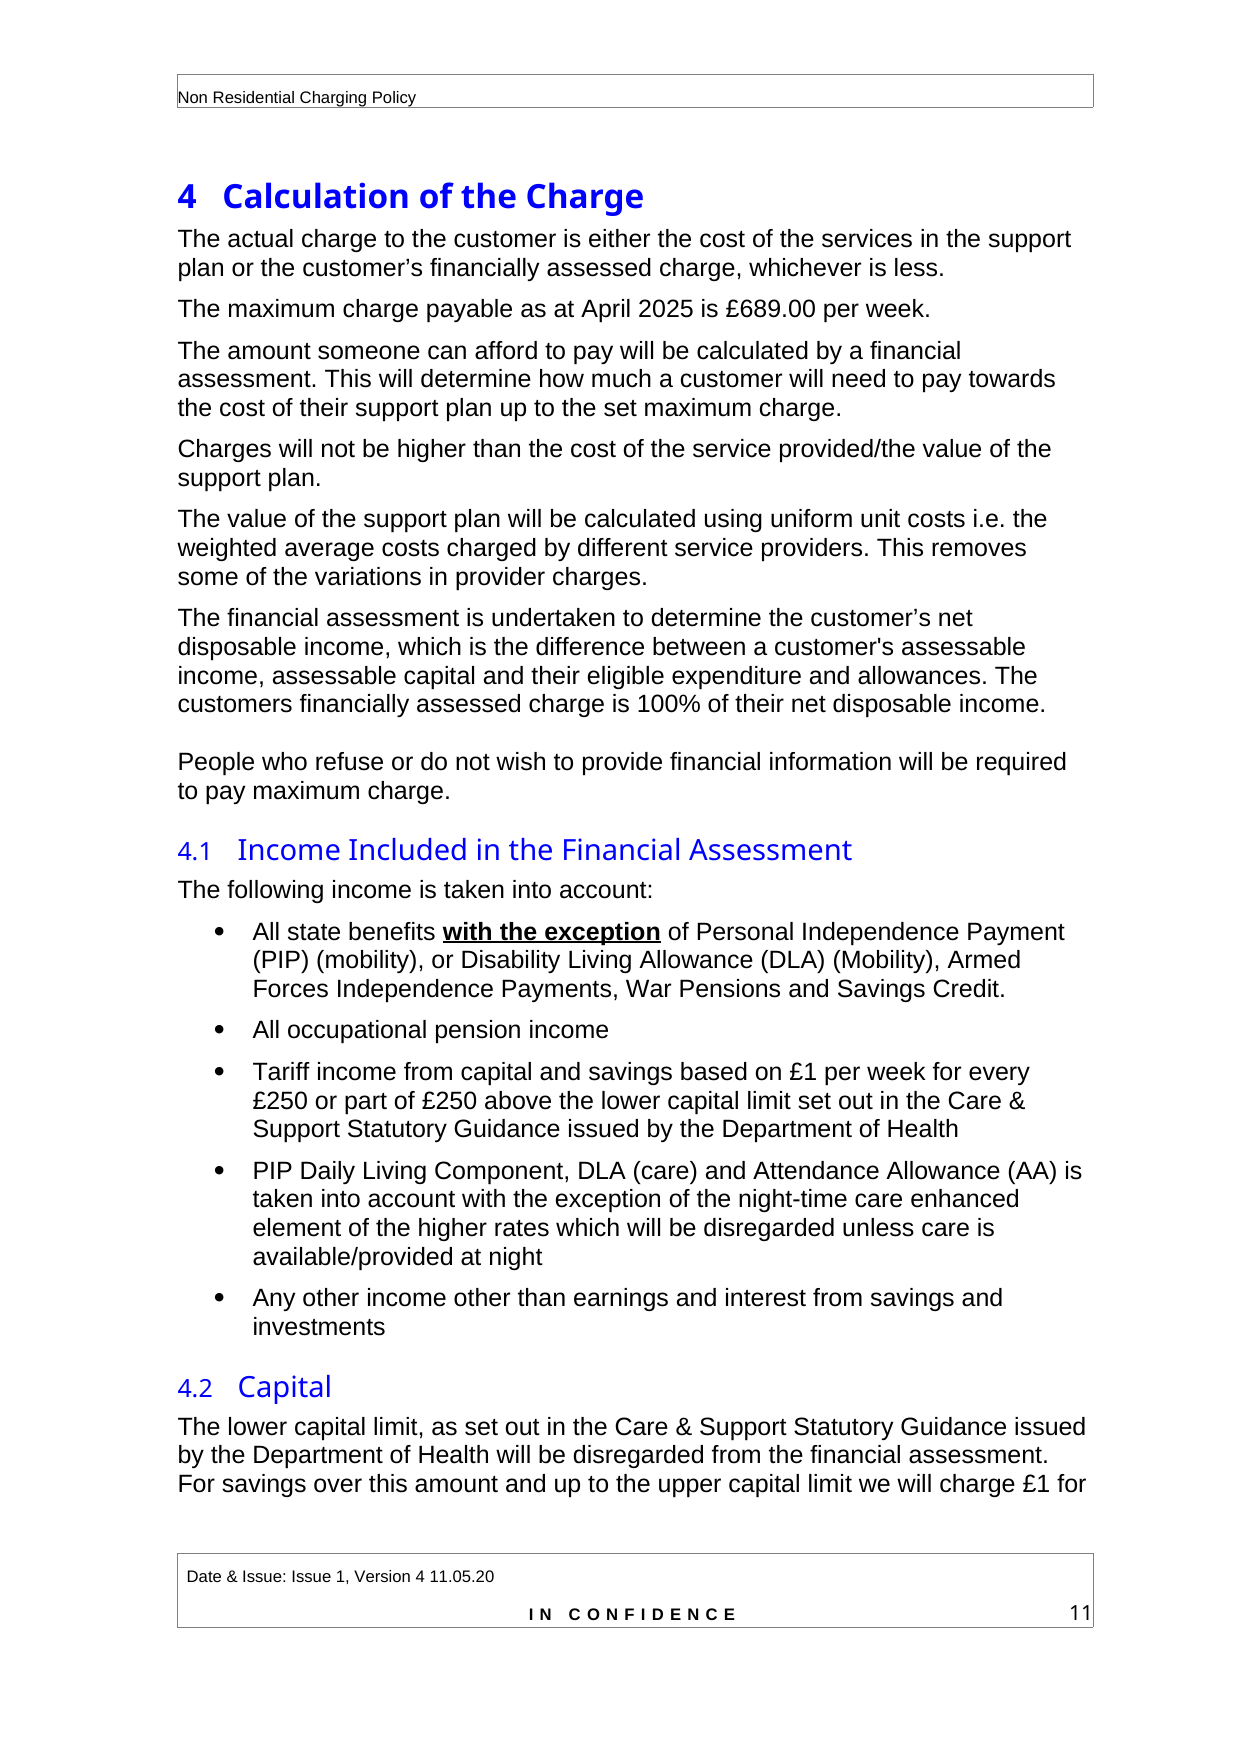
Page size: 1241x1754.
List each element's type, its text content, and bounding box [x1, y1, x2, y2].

text The maximum charge payable as at April 2025 is £689.00 per week. [177, 294, 1092, 323]
list All state benefits with the exception of Personal Independence Payment (PIP) (mobility), or Disability Living Allowance (DLA) (Mobility), Armed Forces Independence Payments, War Pensions and Savings Credit. [215, 917, 1092, 1003]
text The financial assessment is undertaken to determine the customer’s net disposable income, which is the difference between a customer's assessable income, assessable capital and their eligible expenditure and allowances. The customers financially assessed charge is 100% of their net disposable income. [177, 603, 1092, 718]
list PIP Daily Living Component, DLA (care) and Attendance Allowance (AA) is taken into account with the exception of the night-time care enhanced element of the higher rates which will be disregarded unless care is available/provided at night [215, 1156, 1092, 1271]
list All occupational pension income [215, 1015, 1092, 1044]
text The actual charge to the customer is either the cost of the services in the support plan or the customer’s financially assessed charge, whichever is less. [177, 224, 1092, 282]
text People who refuse or do not wish to provide financial information will be required to pay maximum charge. [177, 747, 1092, 804]
text The amount someone can afford to pay will be calculated by a financial assessment. This will determine how much a customer will need to pay towards the cost of their support plan up to the set maximum charge. [177, 336, 1092, 422]
list Tariff income from capital and savings based on £1 per week for every £250 or part of £250 above the lower capital limit set out in the Care & Support Statutory Guidance issued by the Department of Health [215, 1057, 1092, 1143]
subtitle Income Included in the Financial Assessment [177, 829, 1092, 869]
subtitle Capital [177, 1366, 1092, 1406]
text The following income is taken into account: [177, 875, 1092, 904]
list Any other income other than earnings and interest from savings and investments [215, 1283, 1092, 1341]
text The value of the support plan will be calculated using uniform unit costs i.e. the weighted average costs charged by different service providers. This removes some of the variations in provider charges. [177, 504, 1092, 591]
subtitle Calculation of the Charge [177, 173, 1092, 218]
text Charges will not be higher than the cost of the service provided/the value of the support plan. [177, 434, 1092, 492]
